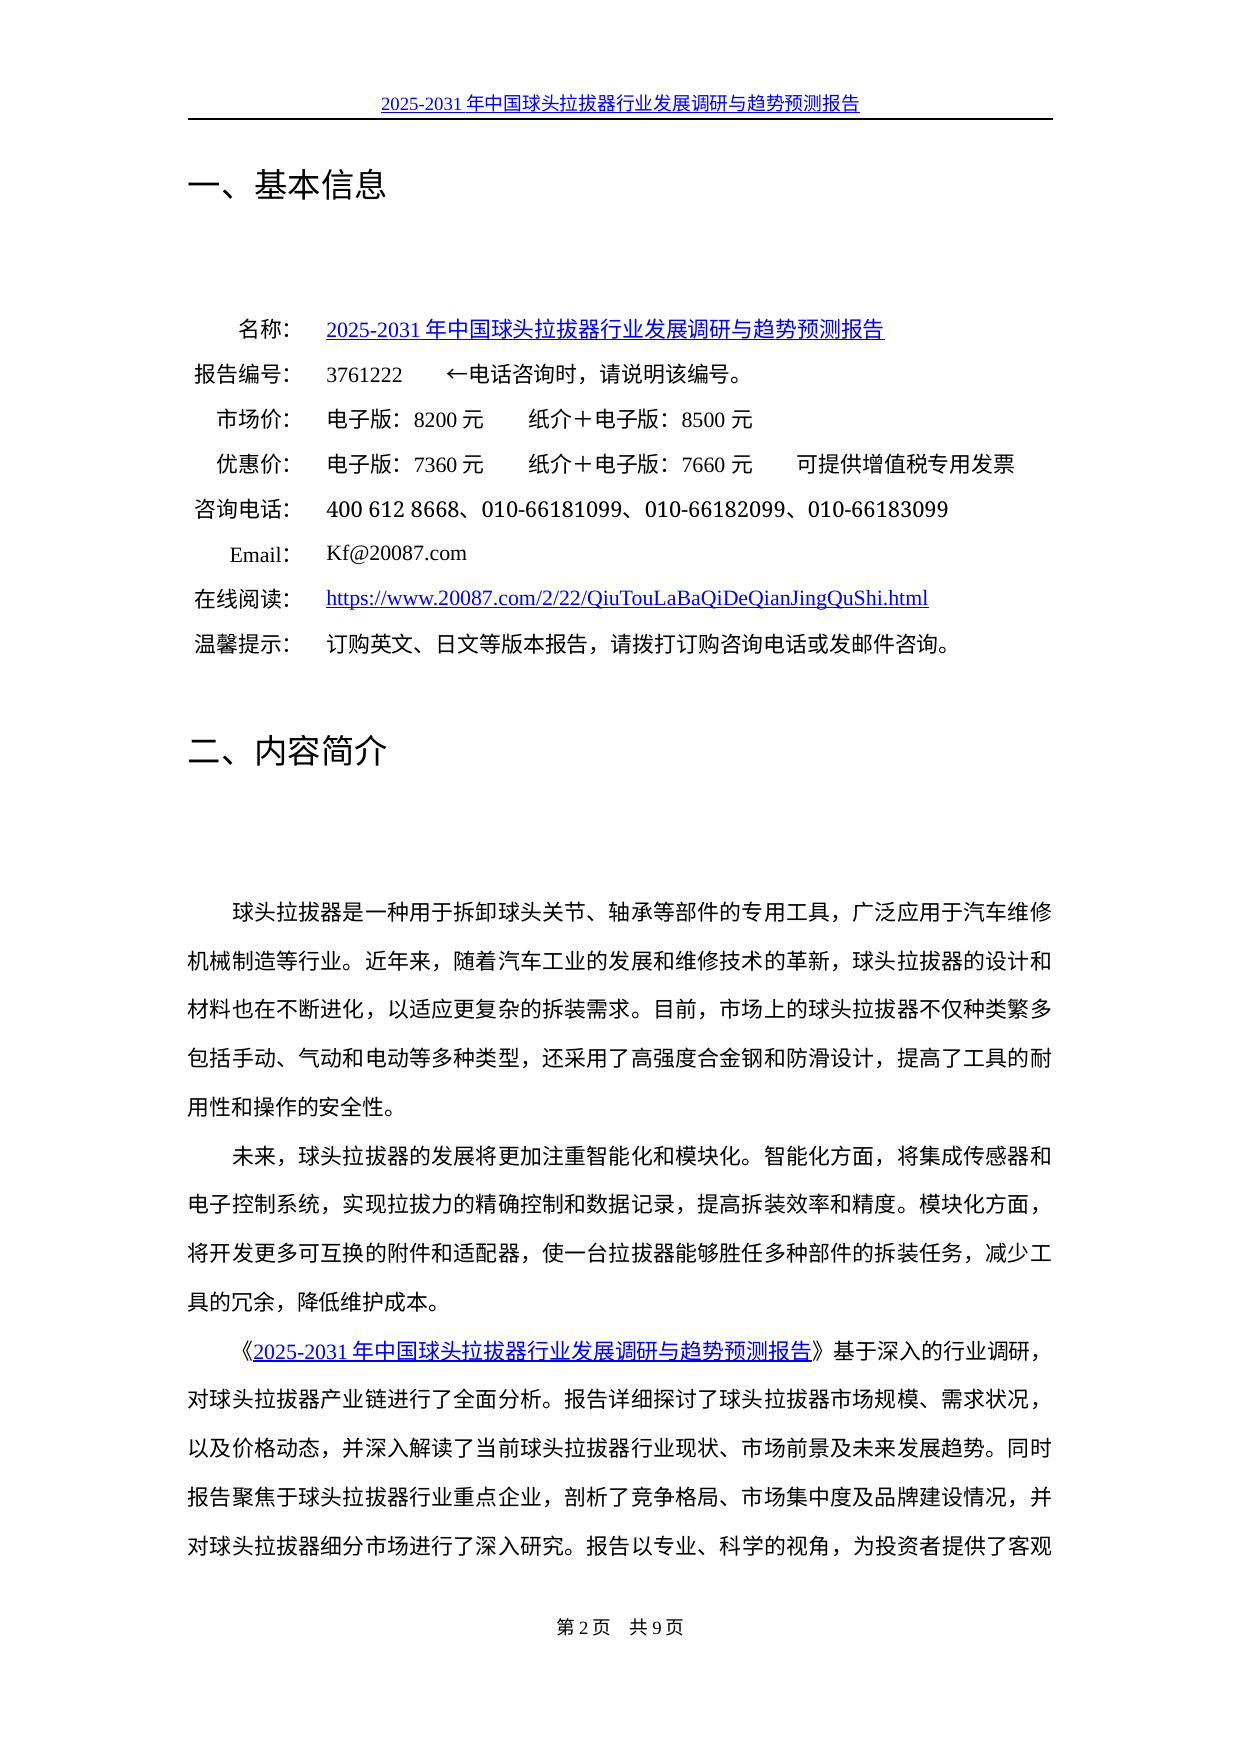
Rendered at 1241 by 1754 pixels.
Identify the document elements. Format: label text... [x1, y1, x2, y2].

title 二、内容简介 [187, 717, 1053, 782]
table_cell 市场价： [167, 402, 315, 447]
table_cell 在线阅读： [167, 582, 315, 627]
table_cell Email： [167, 537, 315, 582]
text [187, 894, 1053, 1561]
table_cell 400 612 8668、010-66181099、010-66182099、010-66183099 [315, 492, 1073, 537]
table_cell 报告编号： [167, 357, 315, 402]
table_cell 咨询电话： [167, 492, 315, 537]
table_cell Kf@20087.com [315, 537, 1073, 582]
table_cell [315, 582, 1073, 627]
table_header 名称： [167, 312, 315, 357]
table_header 2025-2031年中国球头拉拔器行业发展调研与趋势预测报告 [315, 312, 1073, 357]
table_cell 温馨提示： [167, 627, 315, 672]
table_cell 3761222 ←电话咨询时，请说明该编号。 [315, 357, 1073, 402]
table_cell 订购英文、日文等版本报告，请拨打订购咨询电话或发邮件咨询。 [315, 627, 1073, 672]
table_cell 优惠价： [167, 447, 315, 492]
table_cell 电子版：7360 元 纸介＋电子版：7660 元 可提供增值税专用发票 [315, 447, 1073, 492]
title 一、基本信息 [187, 150, 1053, 215]
table_cell 电子版：8200 元 纸介＋电子版：8500 元 [315, 402, 1073, 447]
